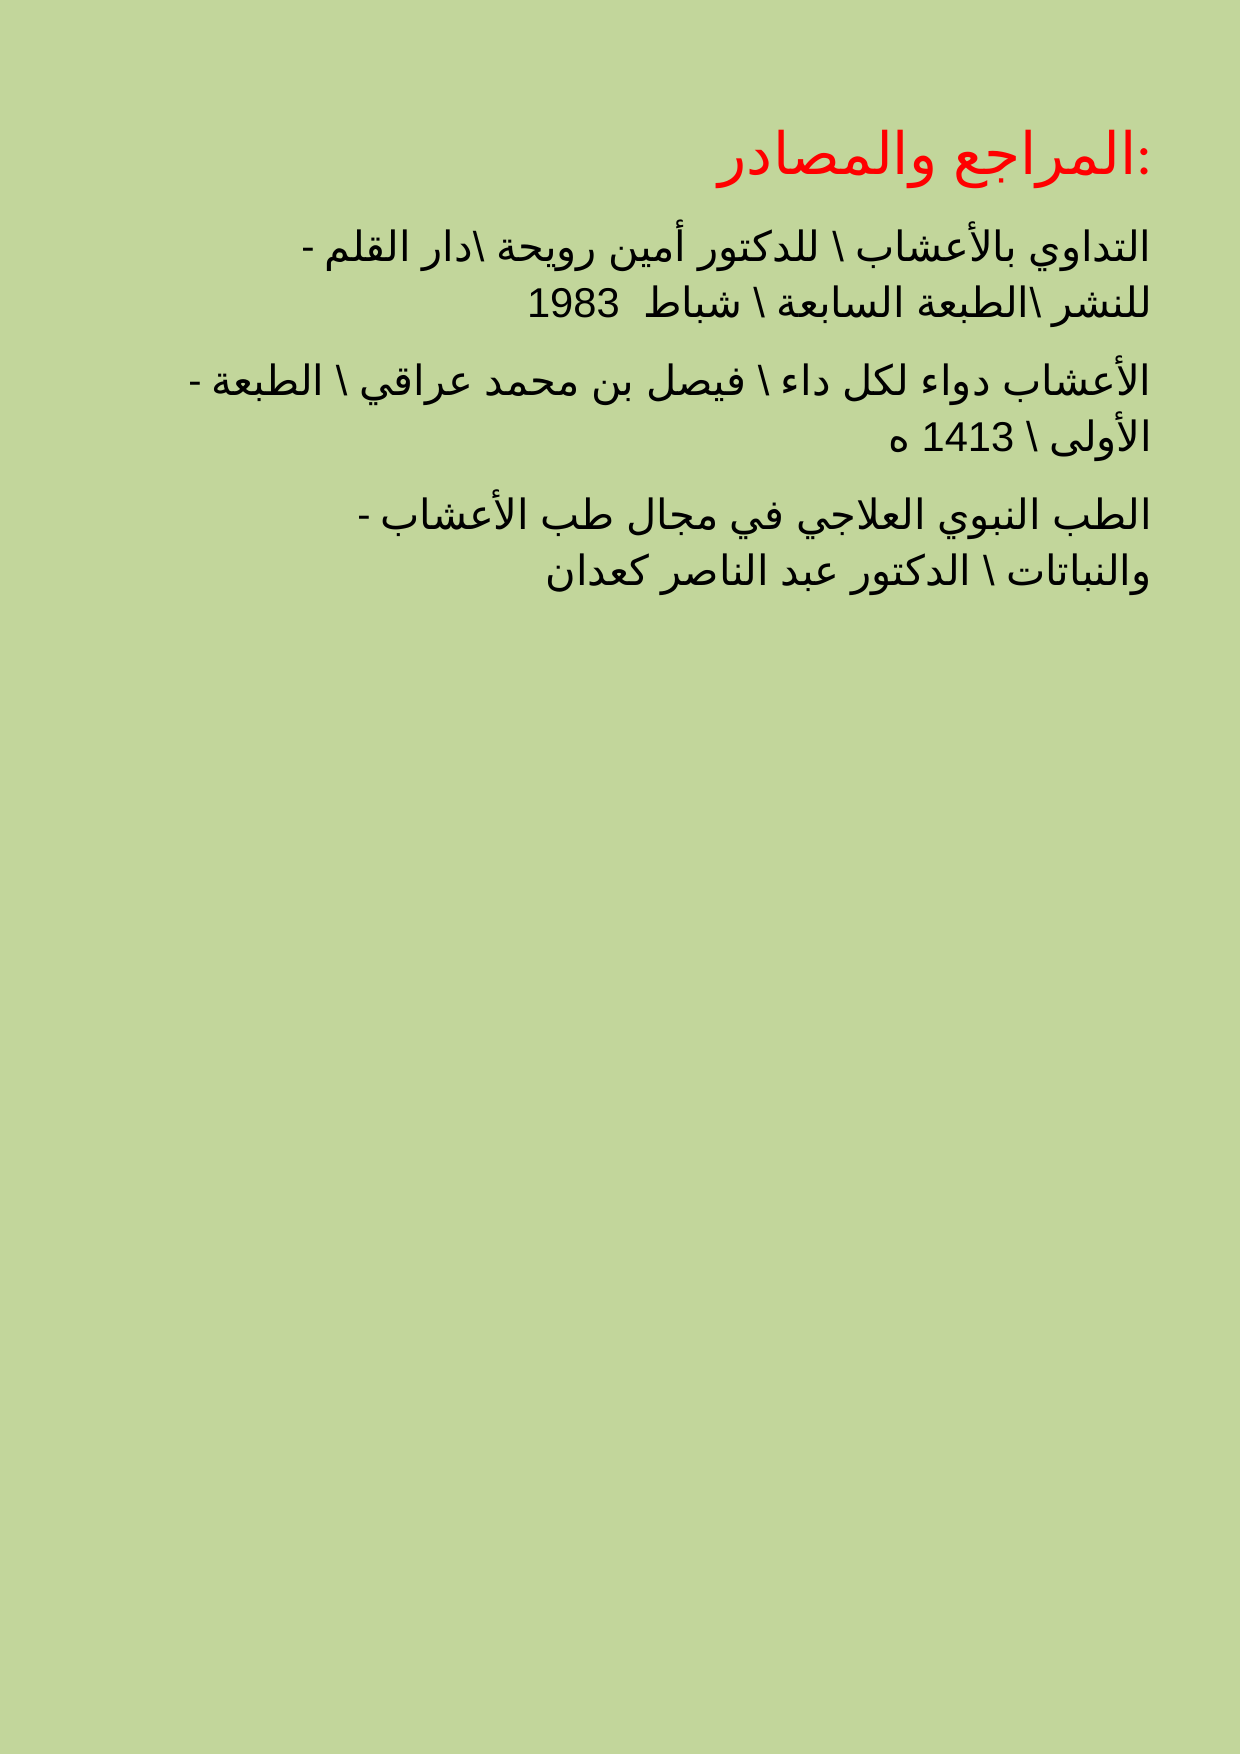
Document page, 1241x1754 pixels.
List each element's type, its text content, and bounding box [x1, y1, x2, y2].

text - الأعشاب دواء لكل داء \ فيصل بن محمد عراقي \ الطبعة الأولى \ 1413 ه [177, 355, 1152, 461]
text المراجع والمصادر: [177, 118, 1152, 189]
text - الطب النبوي العلاجي في مجال طب الأعشاب والنباتات \ الدكتور عبد الناصر كعدان [177, 489, 1152, 595]
text - التداوي بالأعشاب \ للدكتور أمين رويحة \دار القلم للنشر \الطبعة السابعة \ شباط 1983 [177, 221, 1152, 327]
